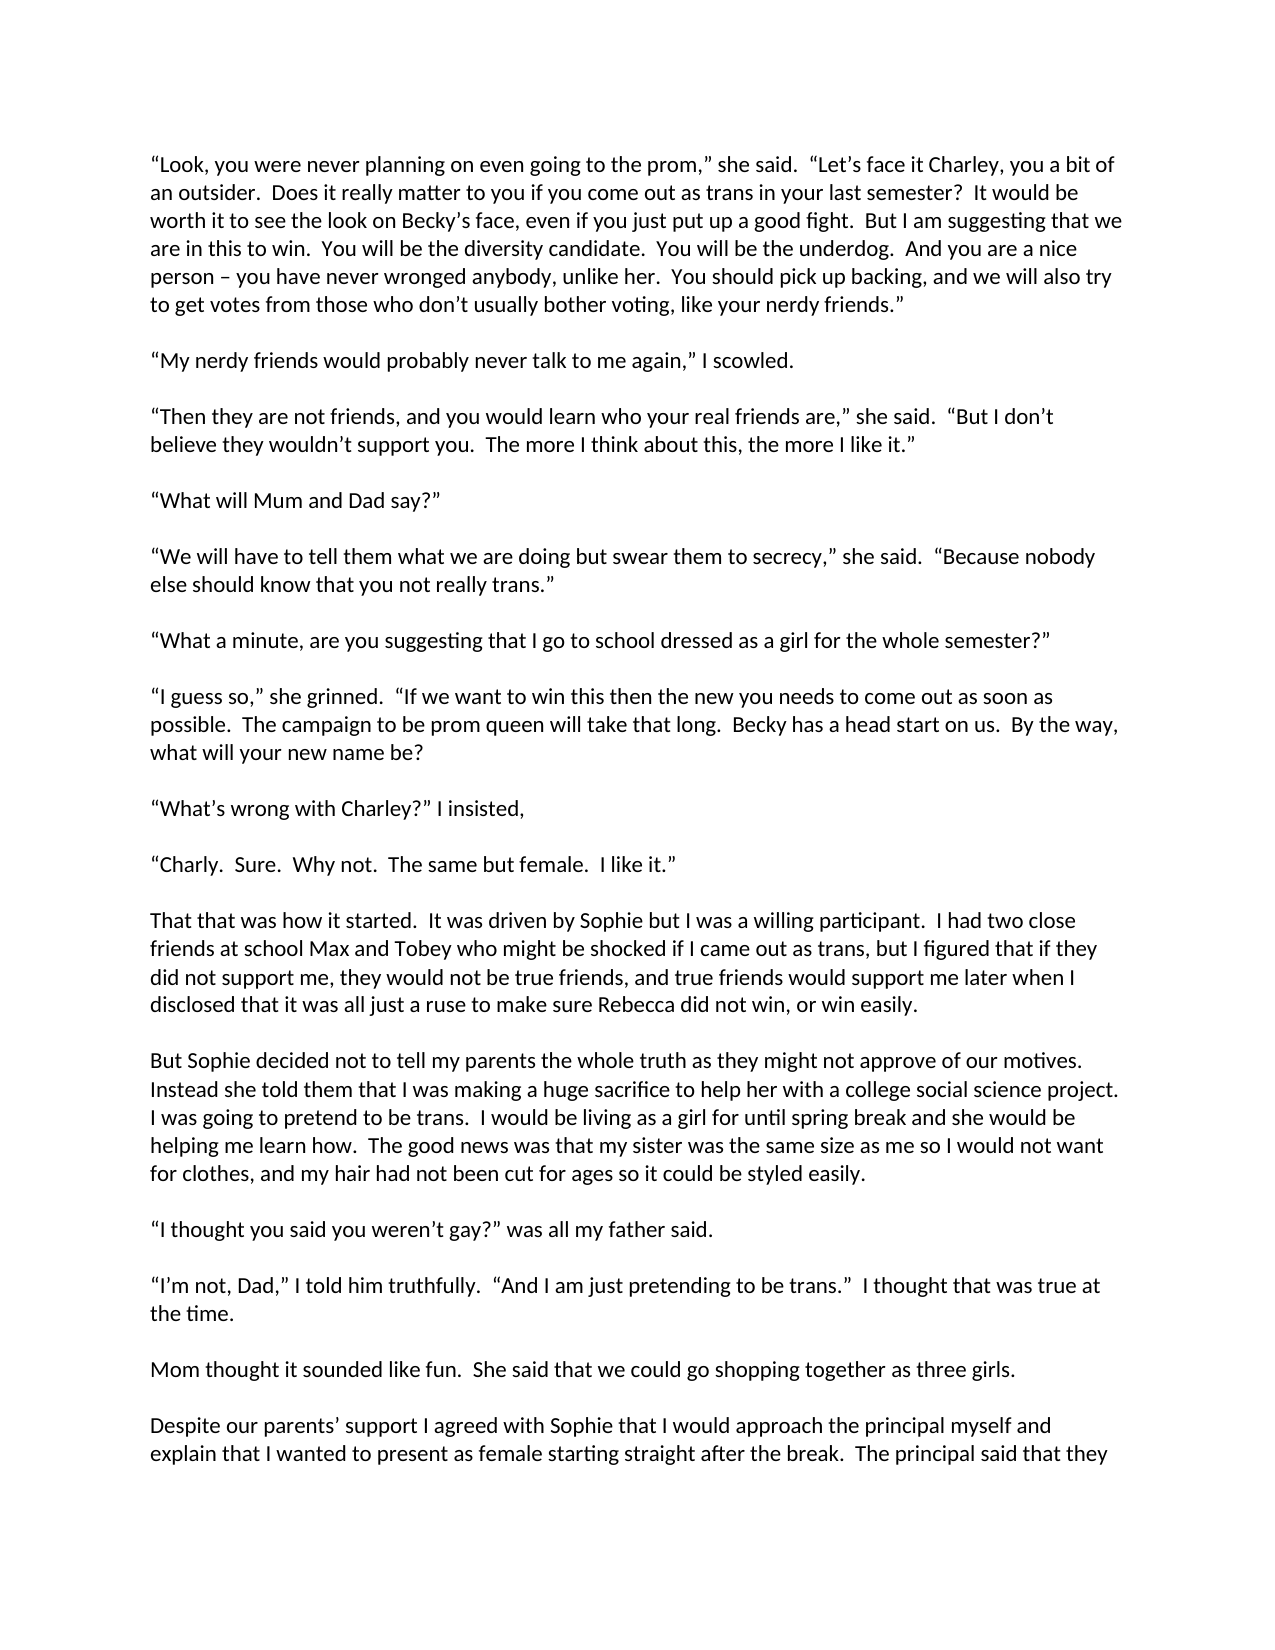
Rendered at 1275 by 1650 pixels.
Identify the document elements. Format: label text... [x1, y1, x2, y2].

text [150, 1411, 1125, 1467]
text “I’m not, Dad,” I told him truthfully. “And I am just pretending to be trans.” I thought that was true at the time. [150, 1271, 1125, 1327]
text “What’s wrong with Charley?” I insisted, [150, 794, 1125, 822]
text Mom thought it sounded like fun. She said that we could go shopping together as three girls. [150, 1355, 1125, 1383]
text “Charly. Sure. Why not. The same but female. I like it.” [150, 851, 1125, 878]
text “We will have to tell them what we are doing but swear them to secrecy,” she said. “Because nobody else should know that you not really trans.” [150, 542, 1125, 598]
text “Look, you were never planning on even going to the prom,” she said. “Let’s face it Charley, you a bit of an outsider. Does it really matter to you if you come out as trans in your last semester? It would be worth it to see the look on Becky’s face, even if you just put up a good fight. But I am suggesting that we are in this to win. You will be the diversity candidate. You will be the underdog. And you are a nice person – you have never wronged anybody, unlike her. You should pick up backing, and we will also try to get votes from those who don’t usually bother voting, like your nerdy friends.” [150, 150, 1125, 318]
text “I guess so,” she grinned. “If we want to win this then the new you needs to come out as soon as possible. The campaign to be prom queen will take that long. Becky has a head start on us. By the way, what will your new name be? [150, 682, 1125, 766]
text “Then they are not friends, and you would learn who your real friends are,” she said. “But I don’t believe they wouldn’t support you. The more I think about this, the more I like it.” [150, 402, 1125, 458]
text “My nerdy friends would probably never talk to me again,” I scowled. [150, 346, 1125, 374]
text “I thought you said you weren’t gay?” was all my father said. [150, 1215, 1125, 1243]
text But Sophie decided not to tell my parents the whole truth as they might not approve of our motives. Instead she told them that I was making a huge sacrifice to help her with a college social science project. I was going to pretend to be trans. I would be living as a girl for until spring break and she would be helping me learn how. The good news was that my sister was the same size as me so I would not want for clothes, and my hair had not been cut for ages so it could be styled easily. [150, 1047, 1125, 1187]
text “What a minute, are you suggesting that I go to school dressed as a girl for the whole semester?” [150, 626, 1125, 654]
text That that was how it started. It was driven by Sophie but I was a willing participant. I had two close friends at school Max and Tobey who might be shocked if I came out as trans, but I figured that if they did not support me, they would not be true friends, and true friends would support me later when I disclosed that it was all just a ruse to make sure Rebecca did not win, or win easily. [150, 907, 1125, 1019]
text “What will Mum and Dad say?” [150, 486, 1125, 514]
